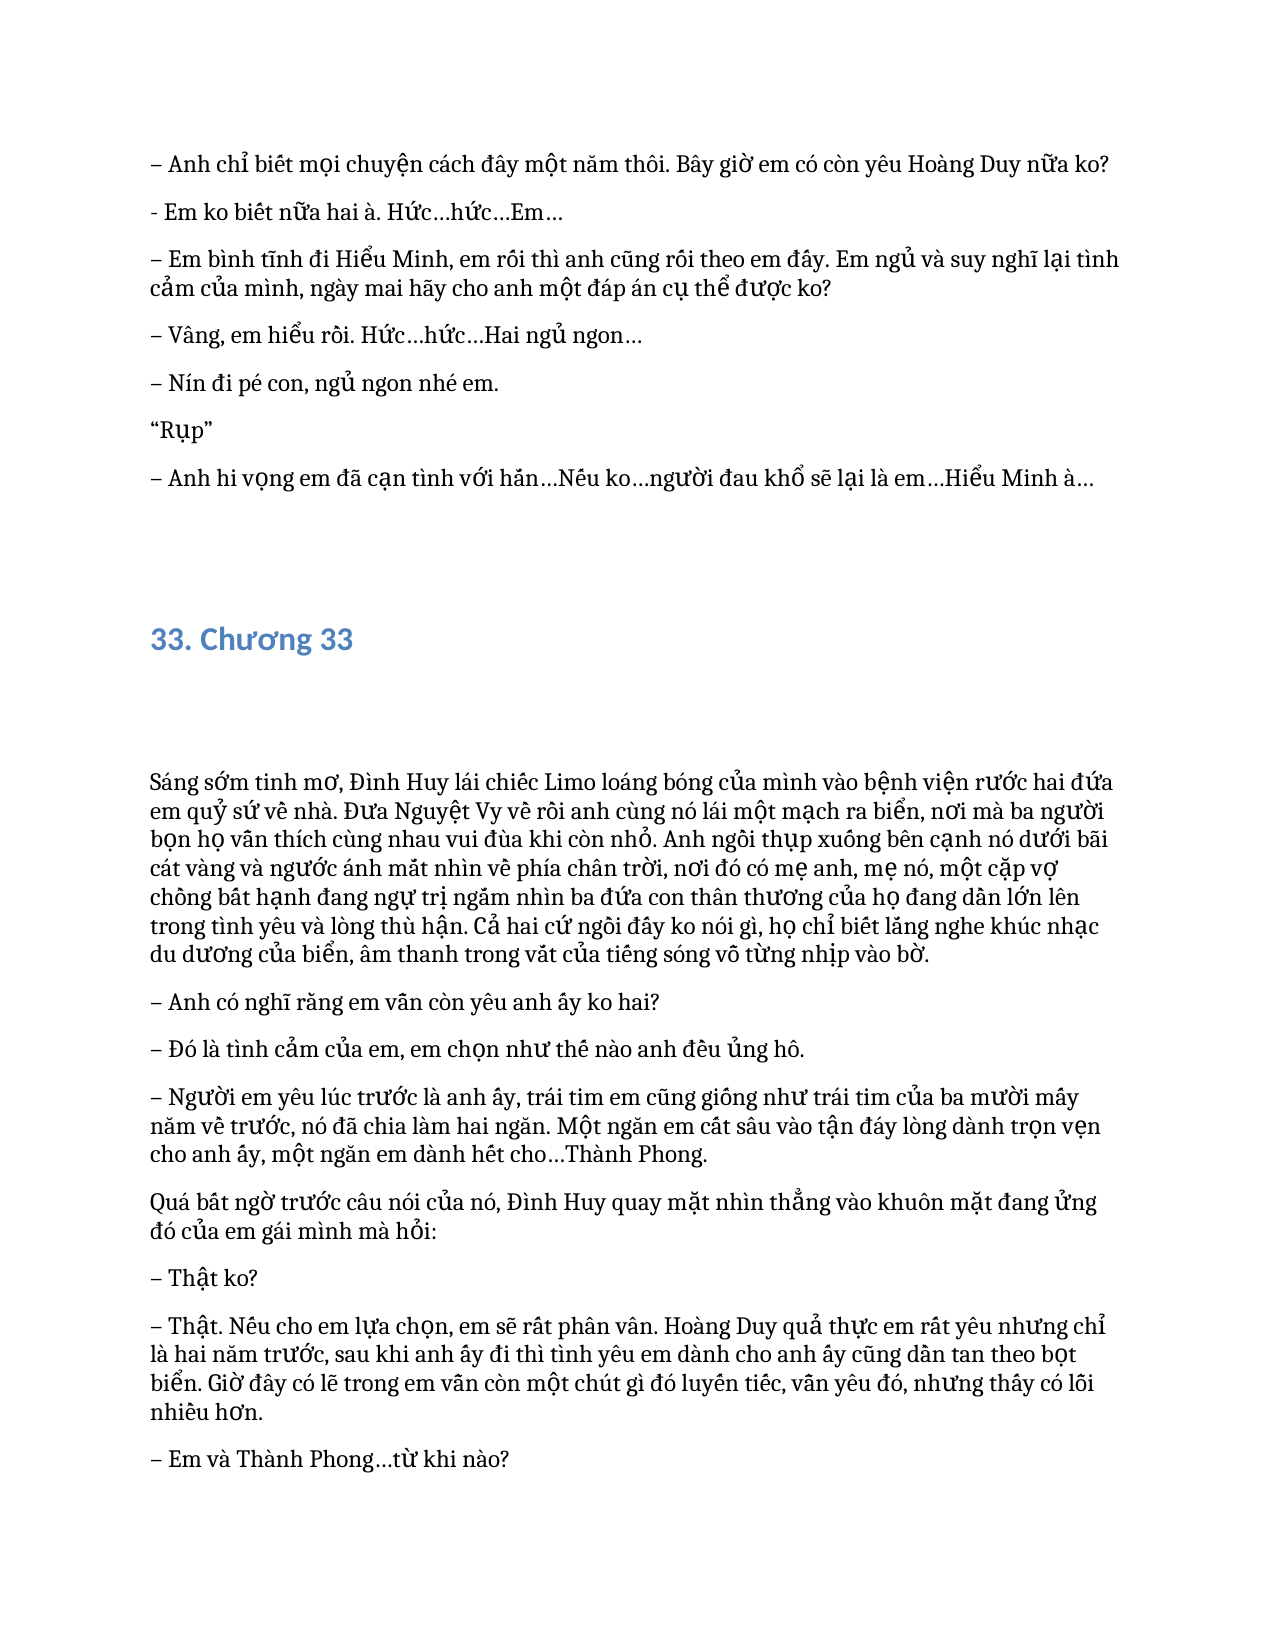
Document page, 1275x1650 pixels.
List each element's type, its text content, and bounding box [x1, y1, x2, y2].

text – Đó là tình cảm của em, em chọn như thế nào anh đều ủng hô. [150, 1035, 1125, 1064]
text – Anh có nghĩ rằng em vẫn còn yêu anh ấy ko hai? [150, 988, 1125, 1017]
text – Em và Thành Phong…từ khi nào? [150, 1445, 1125, 1474]
text Quá bất ngờ trước câu nói của nó, Đình Huy quay mặt nhìn thẳng vào khuôn mặt đang ửng đó của em gái mình mà hỏi: [150, 1188, 1125, 1245]
text - Em ko biết nữa hai à. Hức…hức…Em… [150, 197, 1125, 226]
text – Nín đi pé con, ngủ ngon nhé em. [150, 369, 1125, 397]
text – Vâng, em hiểu rồi. Hức…hức…Hai ngủ ngon… [150, 321, 1125, 350]
text – Thật. Nếu cho em lựa chọn, em sẽ rất phân vân. Hoàng Duy quả thực em rất yêu nhưng chỉ là hai năm trước, sau khi anh ấy đi thì tình yêu em dành cho anh ấy cũng dần tan theo bọt biển. Giờ đây có lẽ trong em vẫn còn một chút gì đó luyến tiếc, vẫn yêu đó, nhưng thấy có lỗi nhiều hơn. [150, 1312, 1125, 1427]
text “Rụp” [150, 416, 1125, 445]
text – Em bình tĩnh đi Hiểu Minh, em rối thì anh cũng rối theo em đấy. Em ngủ và suy nghĩ lại tình cảm của mình, ngày mai hãy cho anh một đáp án cụ thể được ko? [150, 245, 1125, 302]
subtitle 33. Chương 33 [150, 618, 1125, 659]
text Sáng sớm tinh mơ, Đình Huy lái chiếc Limo loáng bóng của mình vào bệnh viện rước hai đứa em quỷ sứ về nhà. Đưa Nguyệt Vy về rồi anh cùng nó lái một mạch ra biển, nơi mà ba người bọn họ vẫn thích cùng nhau vui đùa khi còn nhỏ. Anh ngồi thụp xuống bên cạnh nó dưới bãi cát vàng và ngước ánh mắt nhìn về phía chân trời, nơi đó có mẹ anh, mẹ nó, một cặp vợ chồng bất hạnh đang ngự trị ngắm nhìn ba đứa con thân thương của họ đang dần lớn lên trong tình yêu và lòng thù hận. Cả hai cứ ngồi đấy ko nói gì, họ chỉ biết lắng nghe khúc nhạc du dương của biển, âm thanh trong vắt của tiếng sóng vỗ từng nhịp vào bờ. [150, 768, 1125, 969]
text – Anh chỉ biết mọi chuyện cách đây một năm thôi. Bây giờ em có còn yêu Hoàng Duy nữa ko? [150, 150, 1125, 179]
text – Người em yêu lúc trước là anh ấy, trái tim em cũng giống như trái tim của ba mười mấy năm về trước, nó đã chia làm hai ngăn. Một ngăn em cất sâu vào tận đáy lòng dành trọn vẹn cho anh ấy, một ngăn em dành hết cho…Thành Phong. [150, 1083, 1125, 1169]
text – Thật ko? [150, 1264, 1125, 1293]
text – Anh hi vọng em đã cạn tình với hắn…Nếu ko…người đau khổ sẽ lại là em…Hiểu Minh à… [150, 464, 1125, 492]
